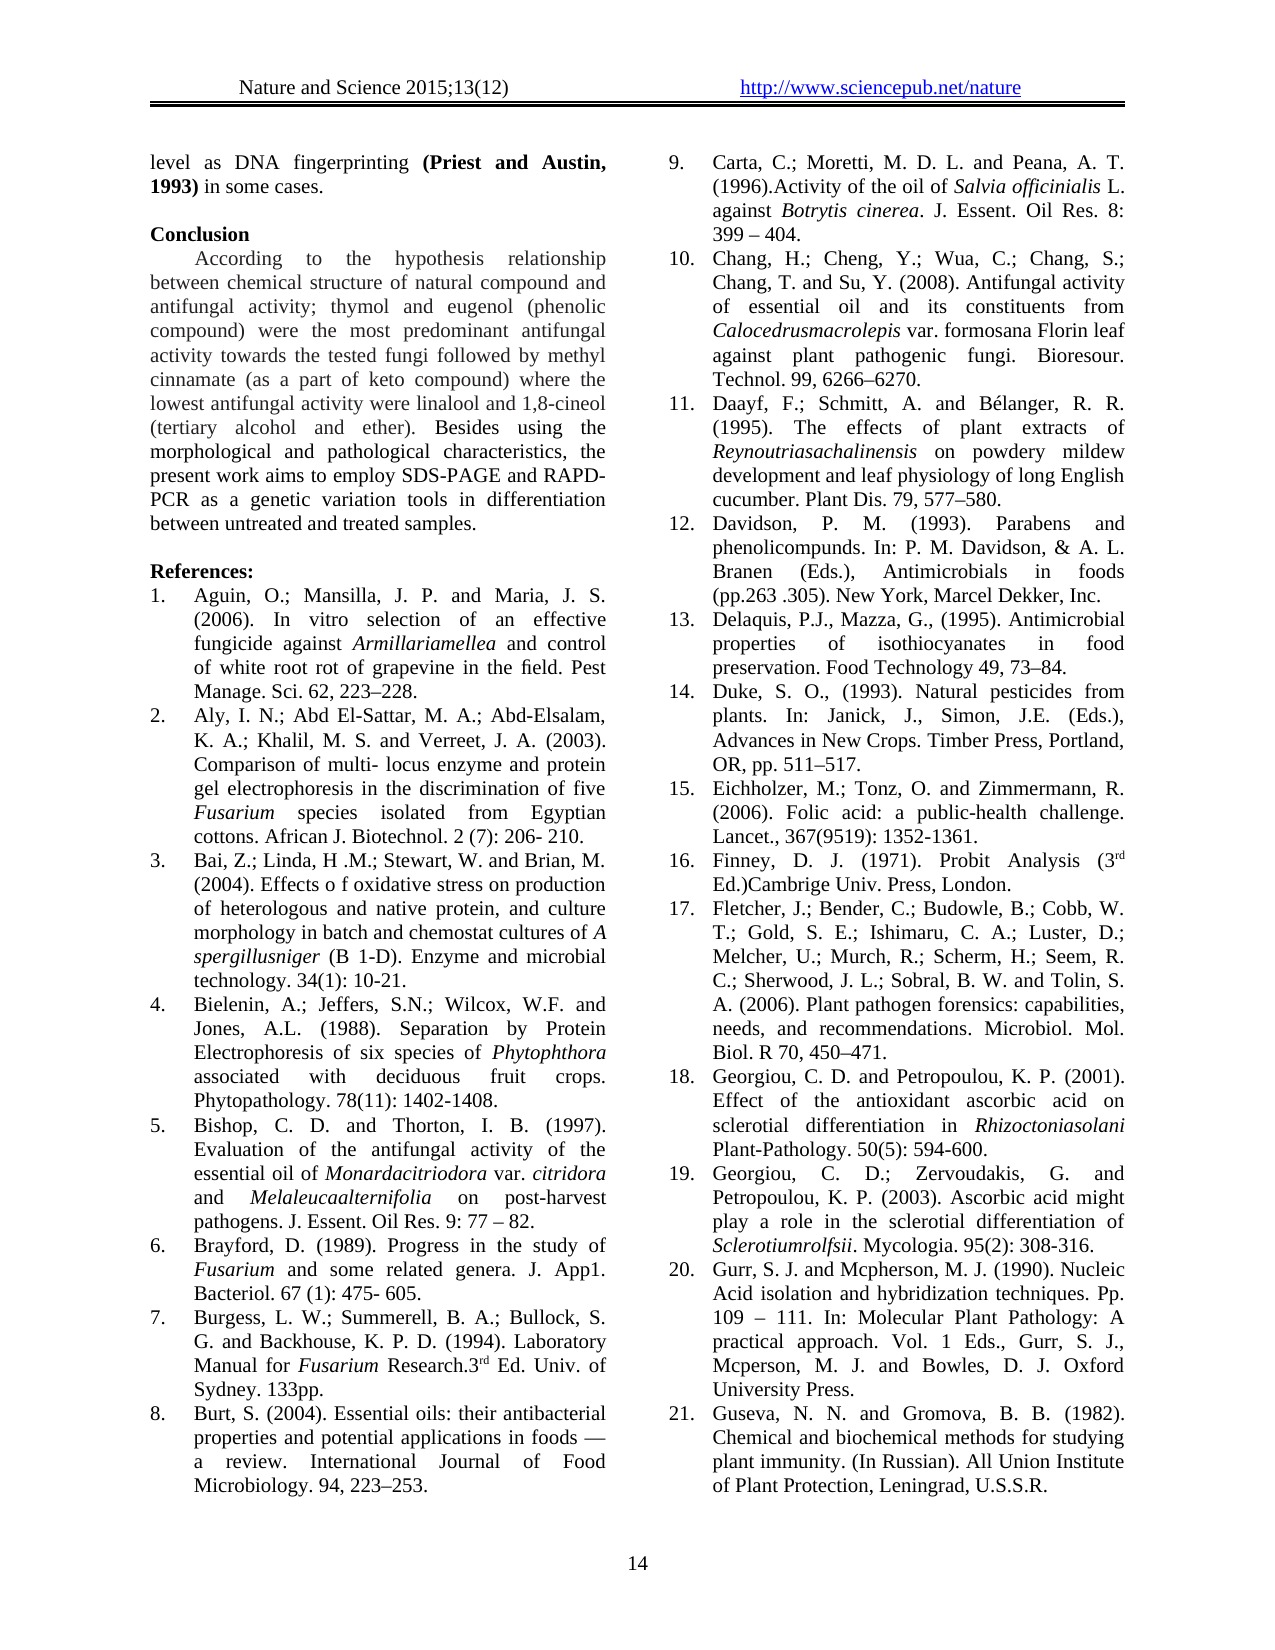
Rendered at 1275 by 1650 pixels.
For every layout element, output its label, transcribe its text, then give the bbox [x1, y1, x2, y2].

list Brayford, D. (1989). Progress in the study of Fusarium and some related genera. J. App1. Bacteriol. 67 (1): 475- 605. [150, 1233, 606, 1305]
list Aguin, O.; Mansilla, J. P. and Maria, J. S. (2006). In vitro selection of an effective fungicide against Armillariamellea and control of white root rot of grapevine in the ﬁeld. Pest Manage. Sci. 62, 223–228. [150, 583, 606, 703]
list Carta, C.; Moretti, M. D. L. and Peana, A. T. (1996).Activity of the oil of Salvia officinialis L. against Botrytis cinerea. J. Essent. Oil Res. 8: 399 – 404. [669, 150, 1125, 246]
text References: [150, 559, 606, 583]
list Gurr, S. J. and Mcpherson, M. J. (1990). Nucleic Acid isolation and hybridization techniques. Pp. 109 – 111. In: Molecular Plant Pathology: A practical approach. Vol. 1 Eds., Gurr, S. J., Mcperson, M. J. and Bowles, D. J. Oxford University Press. [669, 1257, 1125, 1401]
list Guseva, N. N. and Gromova, B. B. (1982). Chemical and biochemical methods for studying plant immunity. (In Russian). All Union Institute of Plant Protection, Leningrad, U.S.S.R. [669, 1401, 1125, 1497]
list Davidson, P. M. (1993). Parabens and phenolicompunds. In: P. M. Davidson, & A. L. Branen (Eds.), Antimicrobials in foods (pp.263 .305). New York, Marcel Dekker, Inc. [669, 511, 1125, 607]
list Georgiou, C. D. and Petropoulou, K. P. (2001). Effect of the antioxidant ascorbic acid on sclerotial differentiation in Rhizoctoniasolani Plant-Pathology. 50(5): 594-600. [669, 1064, 1125, 1161]
list Burt, S. (2004). Essential oils: their antibacterial properties and potential applications in foods — a review. International Journal of Food Microbiology. 94, 223–253. [150, 1401, 606, 1497]
list Burgess, L. W.; Summerell, B. A.; Bullock, S. G. and Backhouse, K. P. D. (1994). Laboratory Manual for Fusarium Research.3rd Ed. Univ. of Sydney. 133pp. [150, 1305, 606, 1401]
list Delaquis, P.J., Mazza, G., (1995). Antimicrobial properties of isothiocyanates in food preservation. Food Technology 49, 73–84. [669, 607, 1125, 679]
list Aly, I. N.; Abd El-Sattar, M. A.; Abd-Elsalam, K. A.; Khalil, M. S. and Verreet, J. A. (2003). Comparison of multi- locus enzyme and protein gel electrophoresis in the discrimination of five Fusarium species isolated from Egyptian cottons. African J. Biotechnol. 2 (7): 206- 210. [150, 703, 606, 848]
list Bielenin, A.; Jeffers, S.N.; Wilcox, W.F. and Jones, A.L. (1988). Separation by Protein Electrophoresis of six species of Phytophthora associated with deciduous fruit crops. Phytopathology. 78(11): 1402-1408. [150, 992, 606, 1112]
list Duke, S. O., (1993). Natural pesticides from plants. In: Janick, J., Simon, J.E. (Eds.), Advances in New Crops. Timber Press, Portland, OR, pp. 511–517. [669, 679, 1125, 776]
text Conclusion [150, 222, 606, 246]
list Finney, D. J. (1971). Probit Analysis (3rd Ed.)Cambrige Univ. Press, London. [669, 848, 1125, 896]
list Bishop, C. D. and Thorton, I. B. (1997). Evaluation of the antifungal activity of the essential oil of Monardacitriodora var. citridora and Melaleucaalternifolia on post-harvest pathogens. J. Essent. Oil Res. 9: 77 – 82. [150, 1112, 606, 1233]
list Bai, Z.; Linda, H .M.; Stewart, W. and Brian, M. (2004). Effects o f oxidative stress on production of heterologous and native protein, and culture morphology in batch and chemostat cultures of A spergillusniger (B 1-D). Enzyme and microbial technology. 34(1): 10-21. [150, 848, 606, 992]
list Daayf, F.; Schmitt, A. and Bélanger, R. R. (1995). The effects of plant extracts of Reynoutriasachalinensis on powdery mildew development and leaf physiology of long English cucumber. Plant Dis. 79, 577–580. [669, 391, 1125, 511]
list Eichholzer, M.; Tonz, O. and Zimmermann, R. (2006). Folic acid: a public-health challenge. Lancet., 367(9519): 1352-1361. [669, 776, 1125, 848]
list Georgiou, C. D.; Zervoudakis, G. and Petropoulou, K. P. (2003). Ascorbic acid might play a role in the sclerotial differentiation of Sclerotiumrolfsii. Mycologia. 95(2): 308-316. [669, 1161, 1125, 1257]
list Chang, H.; Cheng, Y.; Wua, C.; Chang, S.; Chang, T. and Su, Y. (2008). Antifungal activity of essential oil and its constituents from Calocedrusmacrolepis var. formosana Florin leaf against plant pathogenic fungi. Bioresour. Technol. 99, 6266–6270. [669, 246, 1125, 391]
list Fletcher, J.; Bender, C.; Budowle, B.; Cobb, W. T.; Gold, S. E.; Ishimaru, C. A.; Luster, D.; Melcher, U.; Murch, R.; Scherm, H.; Seem, R. C.; Sherwood, J. L.; Sobral, B. W. and Tolin, S. A. (2006). Plant pathogen forensics: capabilities, needs, and recommendations. Microbiol. Mol. Biol. R 70, 450–471. [669, 896, 1125, 1064]
text According to the hypothesis relationship between chemical structure of natural compound and antifungal activity; thymol and eugenol (phenolic compound) were the most predominant antifungal activity towards the tested fungi followed by methyl cinnamate (as a part of keto compound) where the lowest antifungal activity were linalool and 1,8-cineol (tertiary alcohol and ether). Besides using the morphological and pathological characteristics, the present work aims to employ SDS-PAGE and RAPD-PCR as a genetic variation tools in differentiation between untreated and treated samples. [150, 246, 606, 535]
